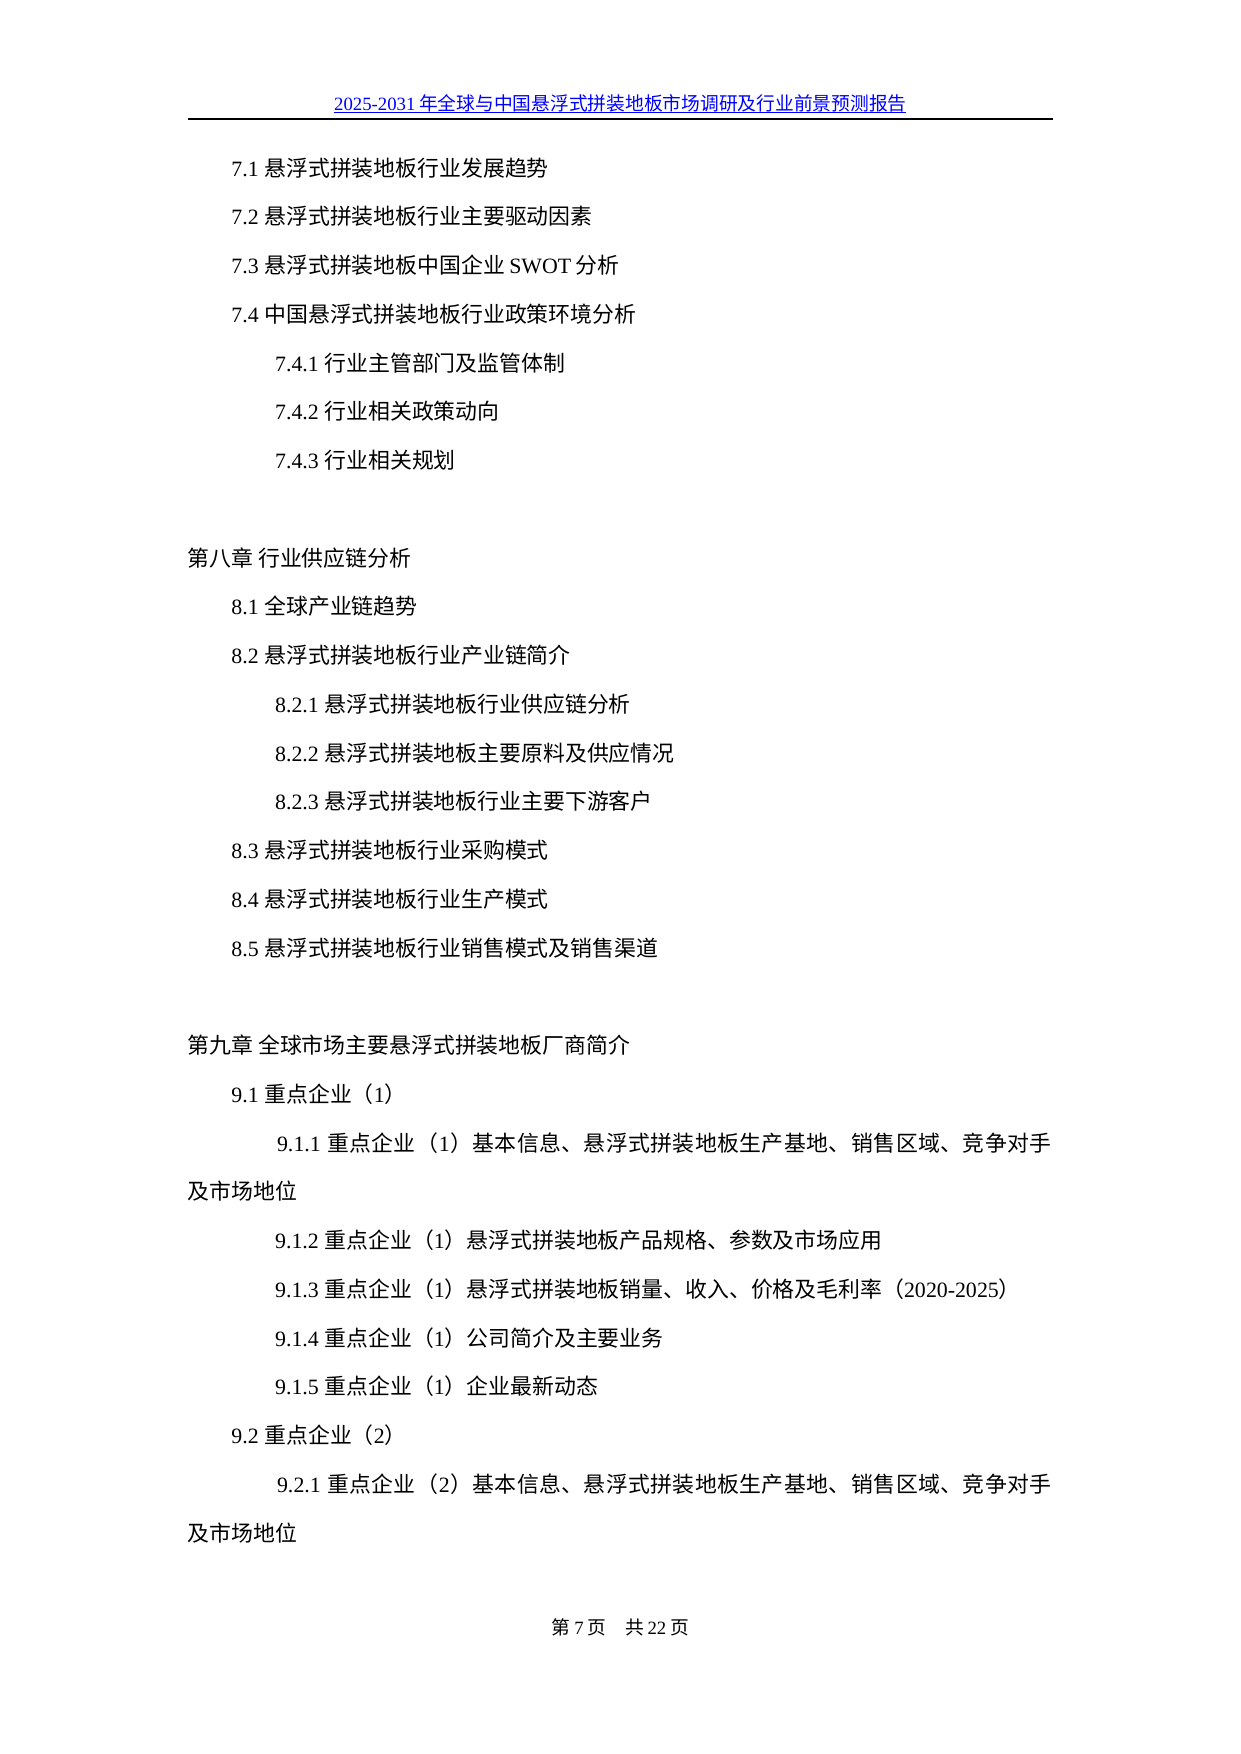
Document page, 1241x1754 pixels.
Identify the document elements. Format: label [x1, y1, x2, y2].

text [187, 150, 1053, 1548]
